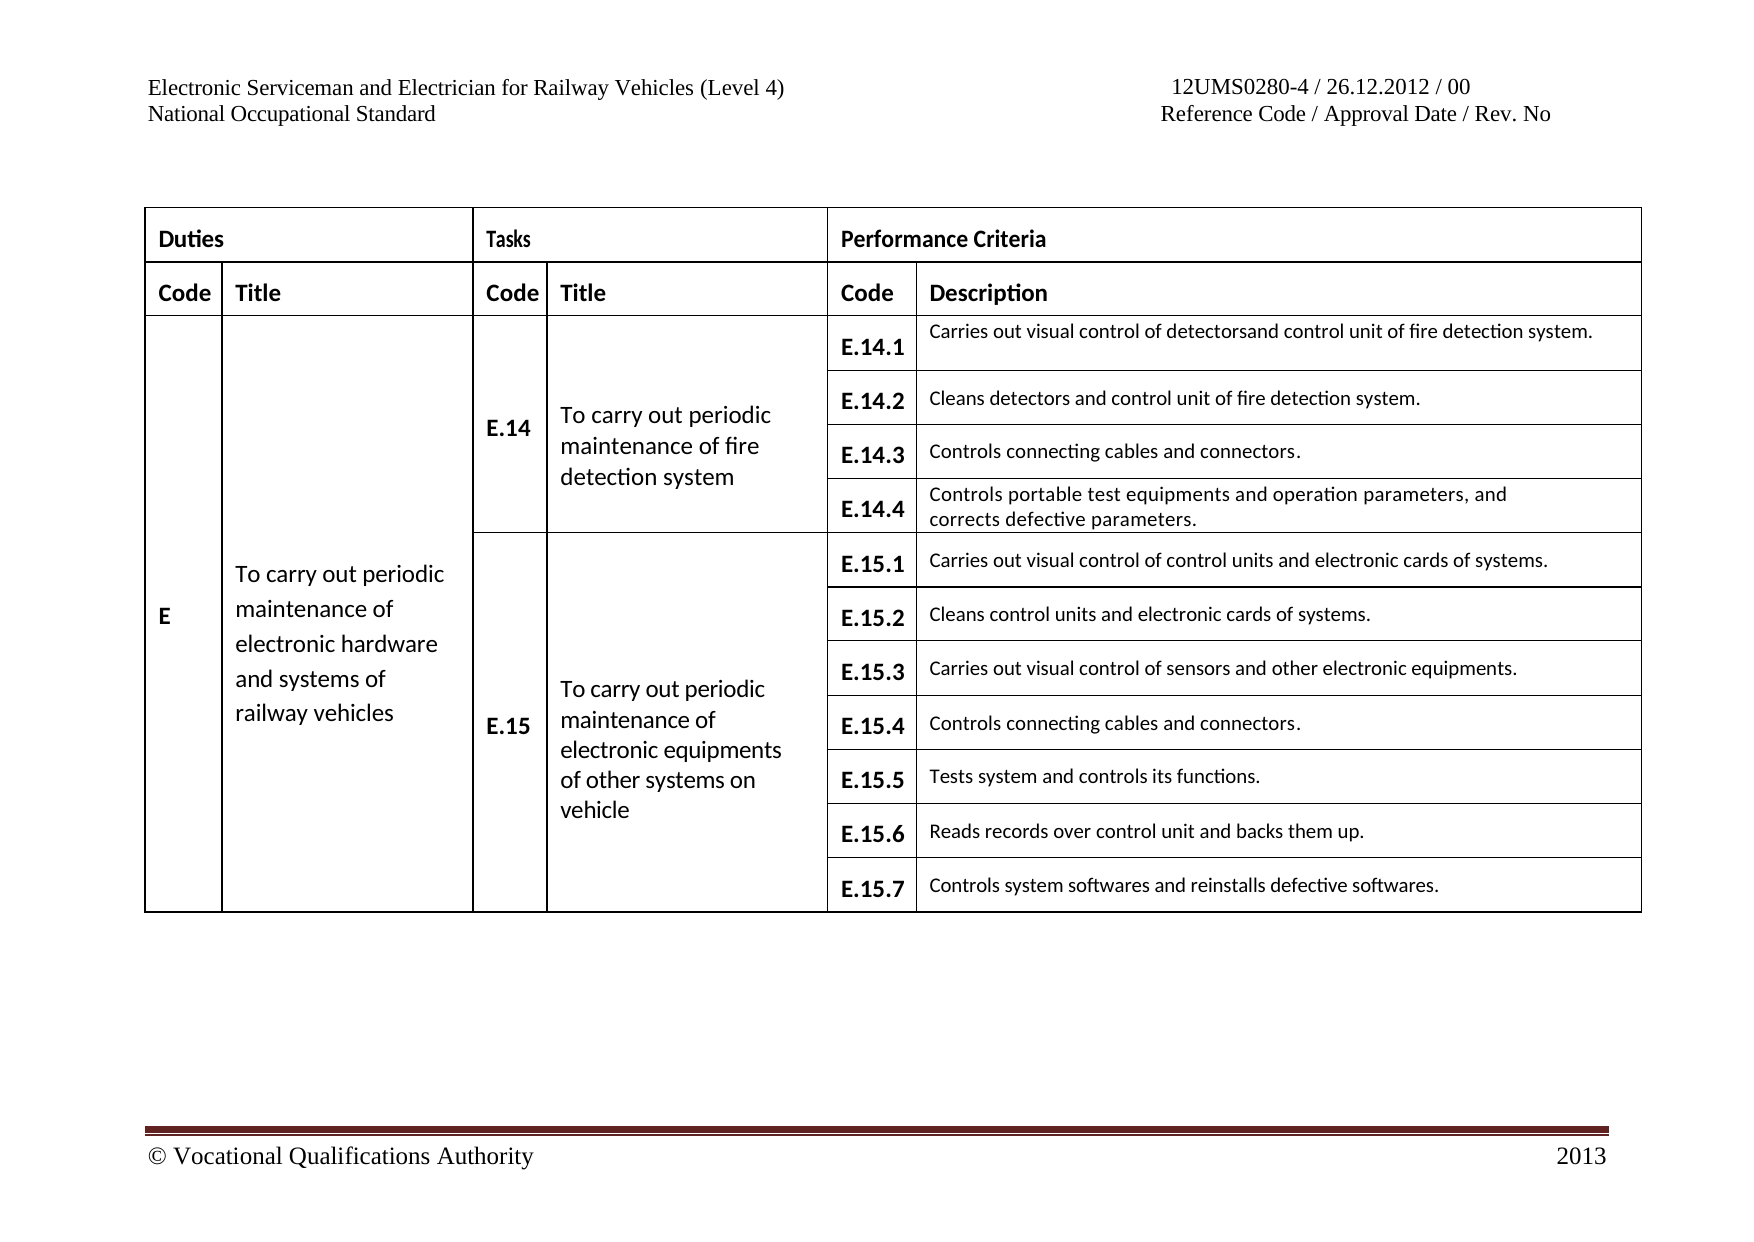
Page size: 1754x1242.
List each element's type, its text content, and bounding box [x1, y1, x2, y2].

table_cell E.15.1 [828, 533, 916, 586]
table_cell E.14.4 [828, 479, 916, 532]
table_cell Code [828, 263, 916, 315]
table_cell E.15.6 [828, 804, 916, 857]
table_cell Controls connecting cables and connectors. [917, 696, 1641, 749]
table_cell Reads records over control unit and backs them up. [917, 804, 1641, 857]
table_cell Code [474, 263, 546, 315]
table_cell E.15.3 [828, 641, 916, 694]
table_cell Controls system softwares and reinstalls defective softwares. [917, 858, 1641, 911]
table_cell Cleans detectors and control unit of fire detection system. [917, 371, 1641, 424]
table_header Performance Criteria [828, 208, 1641, 261]
table_cell E.15.5 [828, 750, 916, 803]
table_cell To carry out periodic maintenance of electronic hardware and systems of railway vehicles [223, 316, 472, 911]
table_cell E.14.2 [828, 371, 916, 424]
table_cell E.15.7 [828, 858, 916, 911]
table_cell Title [548, 263, 827, 315]
table_cell E.14 [474, 316, 546, 532]
table_cell Tests system and controls its functions. [917, 750, 1641, 803]
table_header Tasks [474, 208, 827, 261]
table_cell Carries out visual control of control units and electronic cards of systems. [917, 533, 1641, 586]
table_cell E.15.4 [828, 696, 916, 749]
table_cell Carries out visual control of detectorsand control unit of fire detection system. [917, 316, 1641, 369]
table_cell E.15 [474, 533, 546, 911]
table_cell Carries out visual control of sensors and other electronic equipments. [917, 641, 1641, 694]
table_cell Cleans control units and electronic cards of systems. [917, 588, 1641, 640]
table_cell Code [146, 263, 221, 315]
table_cell Description [917, 263, 1641, 315]
table_cell To carry out periodic maintenance of electronic equipments of other systems on vehicle [548, 533, 827, 911]
table_header Duties [146, 208, 472, 261]
table_cell E.14.1 [828, 316, 916, 369]
table_cell E.14.3 [828, 425, 916, 478]
table_cell Controls portable test equipments and operation parameters, and corrects defective parameters. [917, 479, 1641, 532]
table_cell Controls connecting cables and connectors. [917, 425, 1641, 478]
table_cell E [146, 316, 221, 911]
table_cell E.15.2 [828, 588, 916, 640]
table_cell To carry out periodic maintenance of fire detection system [548, 316, 827, 532]
table_cell Title [223, 263, 472, 315]
